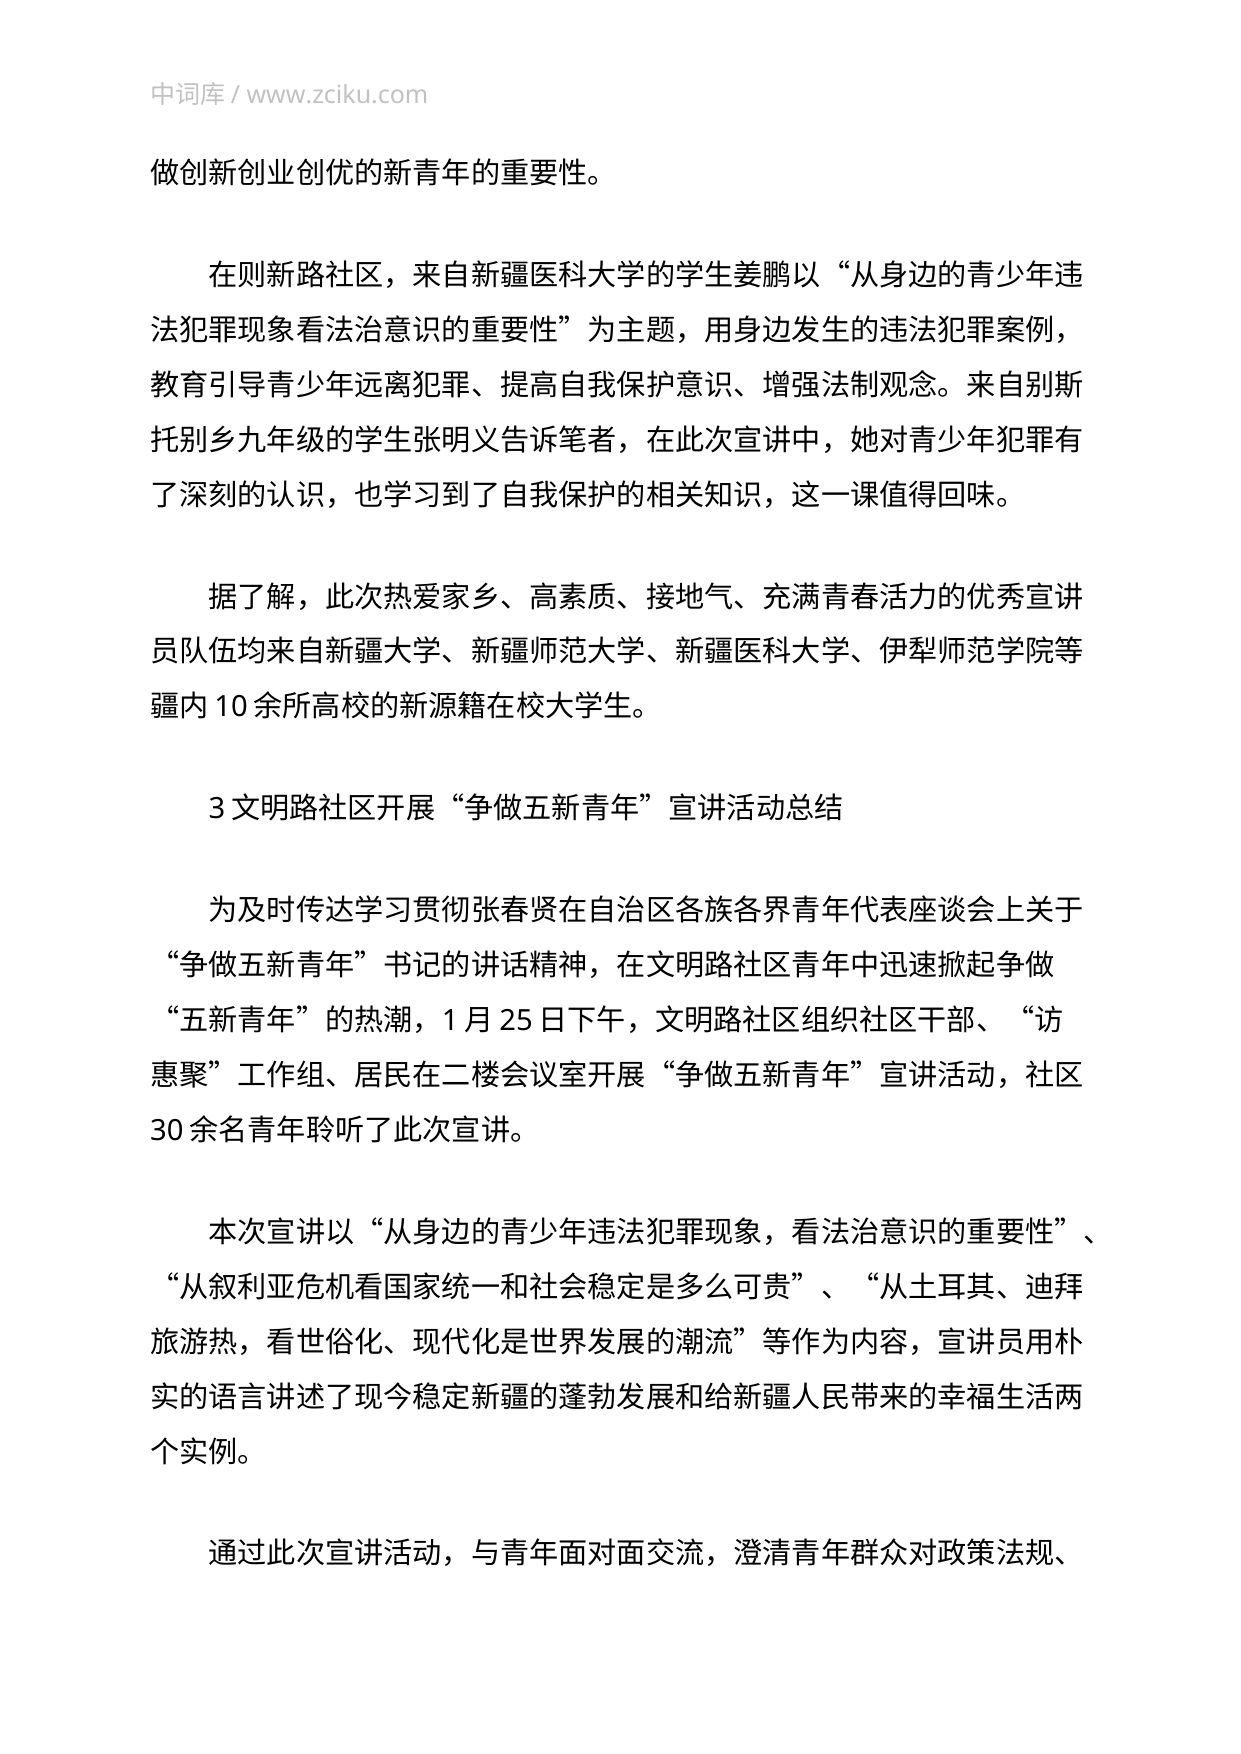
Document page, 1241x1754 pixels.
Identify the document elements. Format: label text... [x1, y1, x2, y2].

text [150, 1530, 1090, 1572]
text 据了解，此次热爱家乡、高素质、接地气、充满青春活力的优秀宣讲员队伍均来自新疆大学、新疆师范大学、新疆医科大学、伊犁师范学院等疆内10余所高校的新源籍在校大学生。 [150, 573, 1090, 725]
text 在则新路社区，来自新疆医科大学的学生姜鹏以“从身边的青少年违法犯罪现象看法治意识的重要性”为主题，用身边发生的违法犯罪案例，教育引导青少年远离犯罪、提高自我保护意识、增强法制观念。来自别斯托别乡九年级的学生张明义告诉笔者，在此次宣讲中，她对青少年犯罪有了深刻的认识，也学习到了自我保护的相关知识，这一课值得回味。 [150, 252, 1090, 514]
text 3文明路社区开展“争做五新青年”宣讲活动总结 [150, 785, 1090, 827]
text 为及时传达学习贯彻张春贤在自治区各族各界青年代表座谈会上关于“争做五新青年”书记的讲话精神，在文明路社区青年中迅速掀起争做“五新青年”的热潮，1月25日下午，文明路社区组织社区干部、“访惠聚”工作组、居民在二楼会议室开展“争做五新青年”宣讲活动，社区30余名青年聆听了此次宣讲。 [150, 887, 1090, 1149]
text 本次宣讲以“从身边的青少年违法犯罪现象，看法治意识的重要性”、“从叙利亚危机看国家统一和社会稳定是多么可贵”、“从土耳其、迪拜旅游热，看世俗化、现代化是世界发展的潮流”等作为内容，宣讲员用朴实的语言讲述了现今稳定新疆的蓬勃发展和给新疆人民带来的幸福生活两个实例。 [150, 1208, 1090, 1470]
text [150, 150, 1090, 192]
